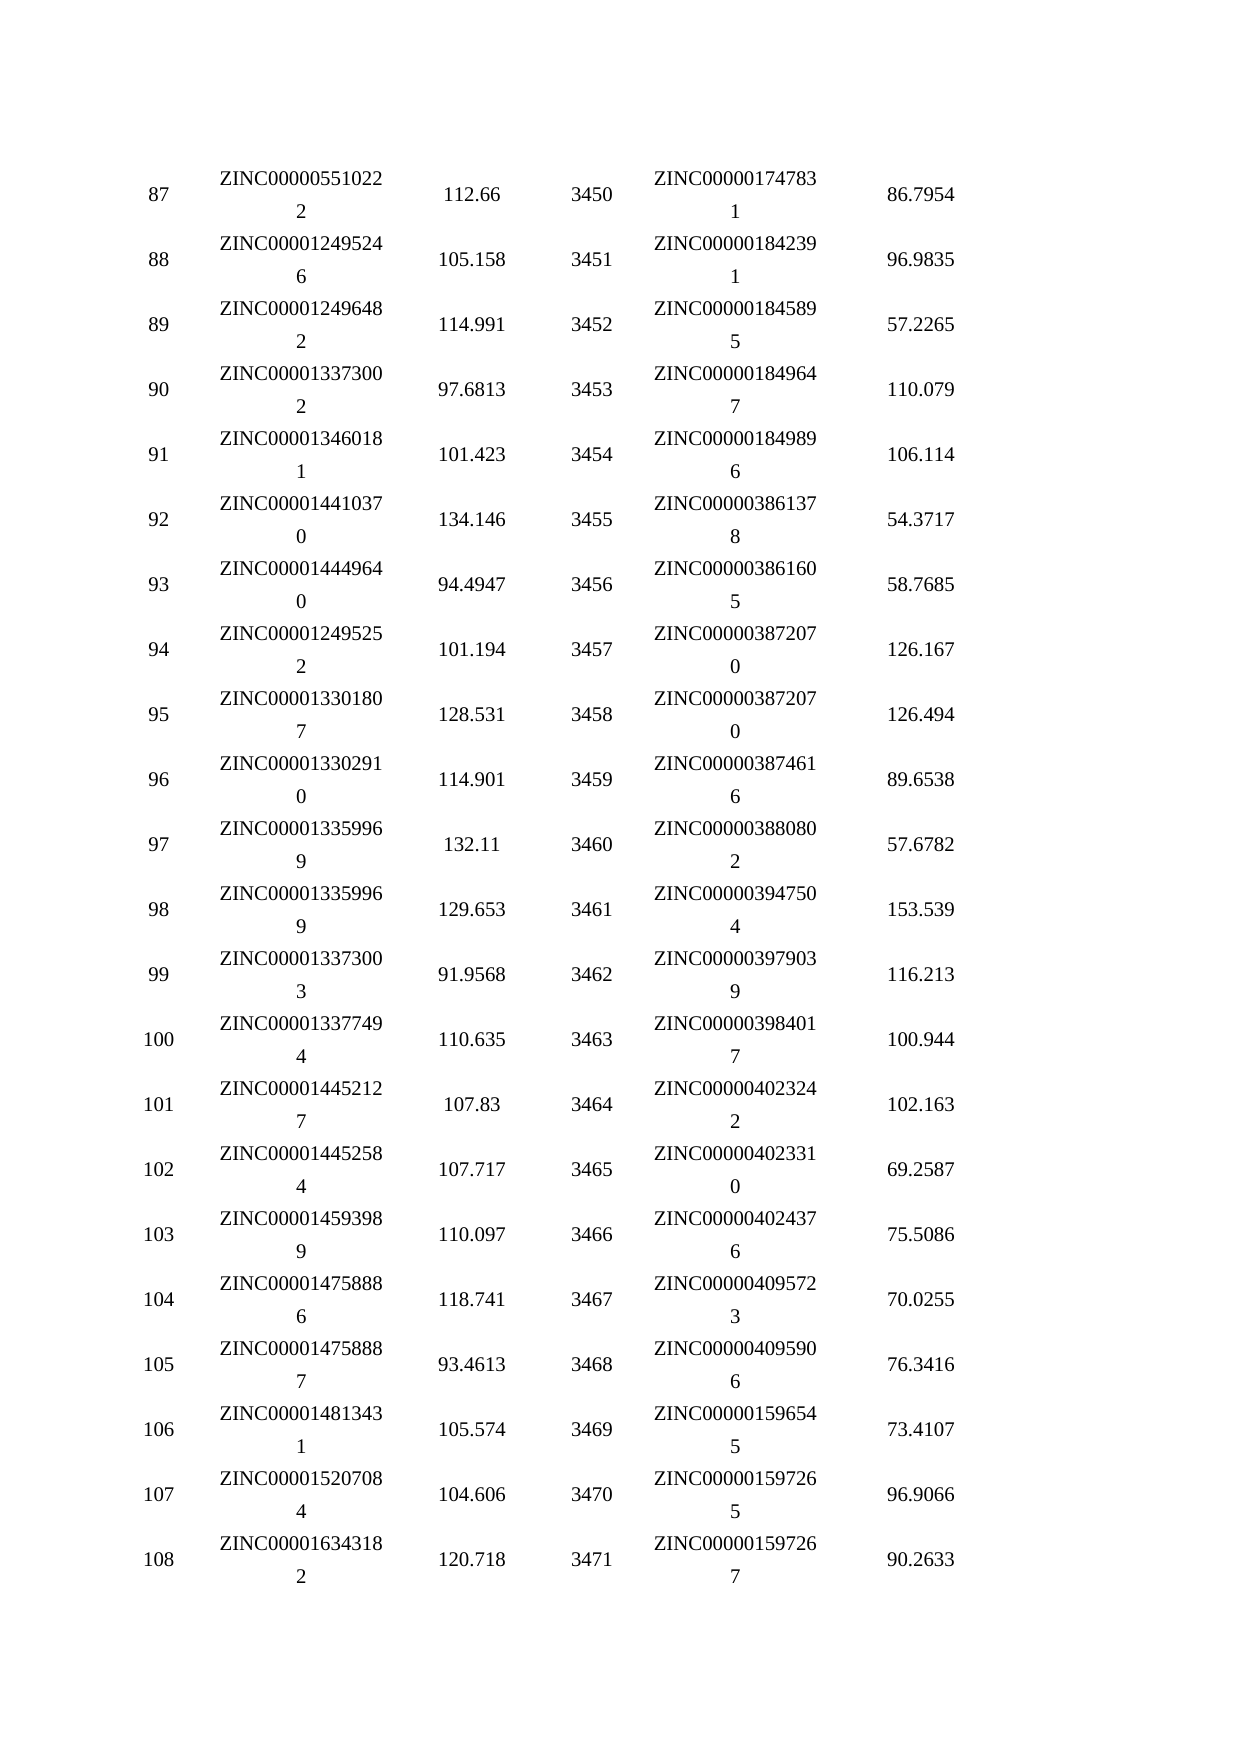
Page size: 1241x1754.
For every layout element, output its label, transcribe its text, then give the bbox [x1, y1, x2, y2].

table_cell ZINC000004095906 [637, 1332, 833, 1397]
table_cell ZINC000014758887 [204, 1332, 398, 1397]
table_cell ZINC000004095723 [637, 1267, 833, 1332]
table_cell 106.114 [833, 422, 1008, 487]
table_cell ZINC000014813431 [204, 1397, 398, 1462]
table_cell ZINC000012495246 [204, 227, 398, 292]
table_cell ZINC000014410370 [204, 487, 398, 552]
table_cell ZINC000012496482 [204, 292, 398, 357]
table_cell 92 [113, 487, 204, 552]
table_cell ZINC000001596545 [637, 1397, 833, 1462]
table_cell 3454 [546, 422, 637, 487]
table_cell 3458 [546, 682, 637, 747]
table_cell 132.11 [398, 812, 546, 877]
table_cell 3466 [546, 1202, 637, 1267]
table_cell 96 [113, 747, 204, 812]
table_cell ZINC000004023242 [637, 1072, 833, 1137]
table_cell 70.0255 [833, 1267, 1008, 1332]
table_cell 118.741 [398, 1267, 546, 1332]
table_cell ZINC000013301807 [204, 682, 398, 747]
table_cell 3463 [546, 1007, 637, 1072]
table_cell 3471 [546, 1527, 637, 1592]
table_cell ZINC000016343182 [204, 1527, 398, 1592]
table_cell 3456 [546, 552, 637, 617]
table_cell 3452 [546, 292, 637, 357]
table_cell 3461 [546, 877, 637, 942]
table_cell ZINC000003872070 [637, 682, 833, 747]
table_cell 107.717 [398, 1137, 546, 1202]
table_cell ZINC000012495252 [204, 617, 398, 682]
table_cell 91.9568 [398, 942, 546, 1007]
table_cell 101.423 [398, 422, 546, 487]
table_cell ZINC000013373002 [204, 357, 398, 422]
table_cell 110.635 [398, 1007, 546, 1072]
table_cell 3468 [546, 1332, 637, 1397]
table_cell ZINC000003872070 [637, 617, 833, 682]
table_cell 96.9835 [833, 227, 1008, 292]
table_cell ZINC000003947504 [637, 877, 833, 942]
table_cell 95 [113, 682, 204, 747]
table_cell 90 [113, 357, 204, 422]
table_cell 3451 [546, 227, 637, 292]
table_cell 57.6782 [833, 812, 1008, 877]
table_cell ZINC000013302910 [204, 747, 398, 812]
table_cell ZINC000013460181 [204, 422, 398, 487]
table_cell 112.66 [398, 162, 546, 227]
table_cell 102.163 [833, 1072, 1008, 1137]
table_cell ZINC000003874616 [637, 747, 833, 812]
table_cell 3460 [546, 812, 637, 877]
table_cell 104.606 [398, 1462, 546, 1527]
table_cell 116.213 [833, 942, 1008, 1007]
table_cell 114.991 [398, 292, 546, 357]
table_cell 3465 [546, 1137, 637, 1202]
table_cell 114.901 [398, 747, 546, 812]
table_cell 110.097 [398, 1202, 546, 1267]
table_cell 89 [113, 292, 204, 357]
table_cell ZINC000013359969 [204, 877, 398, 942]
table_cell 100.944 [833, 1007, 1008, 1072]
table_cell 75.5086 [833, 1202, 1008, 1267]
table_cell ZINC000013373003 [204, 942, 398, 1007]
table_cell 105.158 [398, 227, 546, 292]
table_cell 91 [113, 422, 204, 487]
table_cell 153.539 [833, 877, 1008, 942]
table_cell 93.4613 [398, 1332, 546, 1397]
table_cell 58.7685 [833, 552, 1008, 617]
table_cell 3470 [546, 1462, 637, 1527]
table_cell ZINC000014758886 [204, 1267, 398, 1332]
table_cell 101.194 [398, 617, 546, 682]
table_cell 103 [113, 1202, 204, 1267]
table_cell 97.6813 [398, 357, 546, 422]
table_cell ZINC000001747831 [637, 162, 833, 227]
table_cell ZINC000004023310 [637, 1137, 833, 1202]
table_cell 88 [113, 227, 204, 292]
table_cell 107 [113, 1462, 204, 1527]
table_cell ZINC000003861378 [637, 487, 833, 552]
table_cell ZINC000013359969 [204, 812, 398, 877]
table_cell 73.4107 [833, 1397, 1008, 1462]
table_cell ZINC000005510222 [204, 162, 398, 227]
table_cell ZINC000014452584 [204, 1137, 398, 1202]
table_cell 134.146 [398, 487, 546, 552]
table_cell 3453 [546, 357, 637, 422]
table_cell ZINC000003984017 [637, 1007, 833, 1072]
table_cell ZINC000001597265 [637, 1462, 833, 1527]
table_cell 3455 [546, 487, 637, 552]
table_cell 3457 [546, 617, 637, 682]
table_cell 3467 [546, 1267, 637, 1332]
table_cell 101 [113, 1072, 204, 1137]
table_cell ZINC000014449640 [204, 552, 398, 617]
table_cell 126.167 [833, 617, 1008, 682]
table_cell ZINC000001845895 [637, 292, 833, 357]
table_cell 102 [113, 1137, 204, 1202]
table_cell 86.7954 [833, 162, 1008, 227]
table_cell 108 [113, 1527, 204, 1592]
table_cell ZINC000015207084 [204, 1462, 398, 1527]
table_cell 99 [113, 942, 204, 1007]
table_cell ZINC000014593989 [204, 1202, 398, 1267]
table_cell 89.6538 [833, 747, 1008, 812]
table_cell ZINC000004024376 [637, 1202, 833, 1267]
table_cell 94.4947 [398, 552, 546, 617]
table_cell 93 [113, 552, 204, 617]
table_cell ZINC000013377494 [204, 1007, 398, 1072]
table_cell 76.3416 [833, 1332, 1008, 1397]
table_cell ZINC000001849647 [637, 357, 833, 422]
table_cell 110.079 [833, 357, 1008, 422]
table_cell 126.494 [833, 682, 1008, 747]
table_cell 3469 [546, 1397, 637, 1462]
table_cell 106 [113, 1397, 204, 1462]
table_cell 128.531 [398, 682, 546, 747]
table_cell ZINC000001849896 [637, 422, 833, 487]
table_cell 96.9066 [833, 1462, 1008, 1527]
table_cell ZINC000001842391 [637, 227, 833, 292]
table_cell 105.574 [398, 1397, 546, 1462]
table_cell 3462 [546, 942, 637, 1007]
table_cell 87 [113, 162, 204, 227]
table_cell 57.2265 [833, 292, 1008, 357]
table_cell 98 [113, 877, 204, 942]
table_cell 69.2587 [833, 1137, 1008, 1202]
table_cell ZINC000001597267 [637, 1527, 833, 1592]
table_cell 90.2633 [833, 1527, 1008, 1592]
table_cell 129.653 [398, 877, 546, 942]
table_cell ZINC000003861605 [637, 552, 833, 617]
table_cell 100 [113, 1007, 204, 1072]
table_cell 107.83 [398, 1072, 546, 1137]
table_cell 94 [113, 617, 204, 682]
table_cell 105 [113, 1332, 204, 1397]
table_cell 3464 [546, 1072, 637, 1137]
table_cell 54.3717 [833, 487, 1008, 552]
table_cell 97 [113, 812, 204, 877]
table_cell ZINC000003979039 [637, 942, 833, 1007]
table_cell ZINC000014452127 [204, 1072, 398, 1137]
table_cell 104 [113, 1267, 204, 1332]
table_cell 120.718 [398, 1527, 546, 1592]
table_cell 3459 [546, 747, 637, 812]
table_cell ZINC000003880802 [637, 812, 833, 877]
table_cell 3450 [546, 162, 637, 227]
